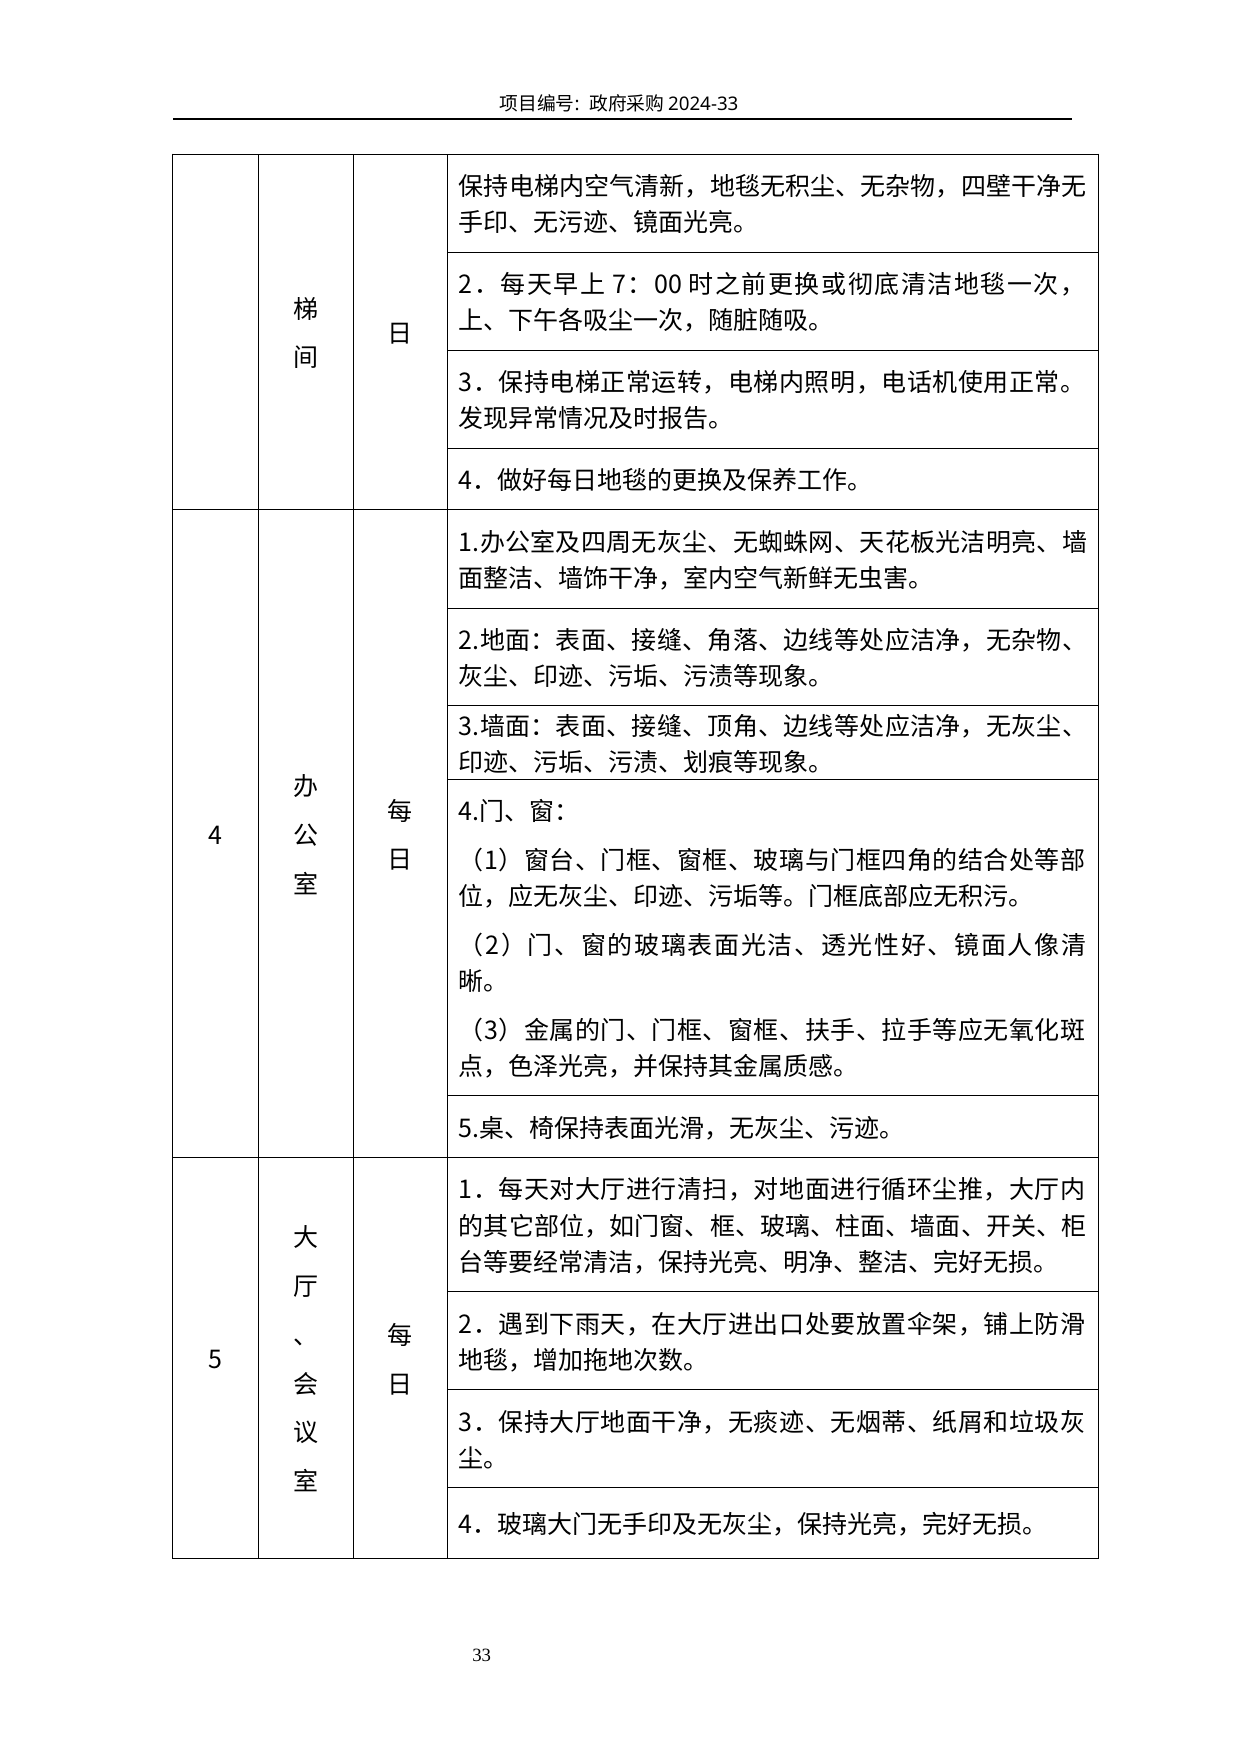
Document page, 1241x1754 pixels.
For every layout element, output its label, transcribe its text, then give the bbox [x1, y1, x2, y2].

table_cell 4 [173, 510, 258, 1157]
table_cell 3．保持电梯正常运转，电梯内照明，电话机使用正常。发现异常情况及时报告。 [448, 351, 1098, 448]
table_cell 1.办公室及四周无灰尘、无蜘蛛网、天花板光洁明亮、墙面整洁、墙饰干净，室内空气新鲜无虫害。 [448, 510, 1098, 607]
table_cell 每 日 [354, 155, 447, 509]
table_cell 3.墙面：表面、接缝、顶角、边线等处应洁净，无灰尘、印迹、污垢、污渍、划痕等现象。 [448, 706, 1098, 778]
table_cell 5.桌、椅保持表面光滑，无灰尘、污迹。 [448, 1096, 1098, 1157]
table_cell 2.地面：表面、接缝、角落、边线等处应洁净，无杂物、灰尘、印迹、污垢、污渍等现象。 [448, 609, 1098, 705]
table_cell 2．遇到下雨天，在大厅进出口处要放置伞架，铺上防滑地毯，增加拖地次数。 [448, 1292, 1098, 1389]
table_cell 大 厅 、 会 议 室 [259, 1158, 353, 1558]
table_cell 5 [173, 1158, 258, 1558]
table_cell 4.门、窗： （1）窗台、门框、窗框、玻璃与门框四角的结合处等部位，应无灰尘、印迹、污垢等。门框底部应无积污。 （2）门、窗的玻璃表面光洁、透光性好、镜面人像清晰。 （3）金属的门、门框、窗框、扶手、拉手等应无氧化斑点，色泽光亮，并保持其金属质感。 [448, 780, 1098, 1095]
table_cell 4．做好每日地毯的更换及保养工作。 [448, 449, 1098, 509]
table_cell 2．每天早上7：00时之前更换或彻底清洁地毯一次，上、下午各吸尘一次，随脏随吸。 [448, 253, 1098, 349]
table_cell 电 梯 间 [259, 155, 353, 509]
table_cell 4．玻璃大门无手印及无灰尘，保持光亮，完好无损。 [448, 1488, 1098, 1558]
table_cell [448, 155, 1098, 252]
table_cell 1．每天对大厅进行清扫，对地面进行循环尘推，大厅内的其它部位，如门窗、框、玻璃、柱面、墙面、开关、柜台等要经常清洁，保持光亮、明净、整洁、完好无损。 [448, 1158, 1098, 1291]
table_cell 办 公 室 [259, 510, 353, 1157]
table_cell 3 [173, 155, 258, 509]
table_cell 每 日 [354, 510, 447, 1157]
table_cell 每 日 [354, 1158, 447, 1558]
table_cell 3．保持大厅地面干净，无痰迹、无烟蒂、纸屑和垃圾灰尘。 [448, 1390, 1098, 1487]
